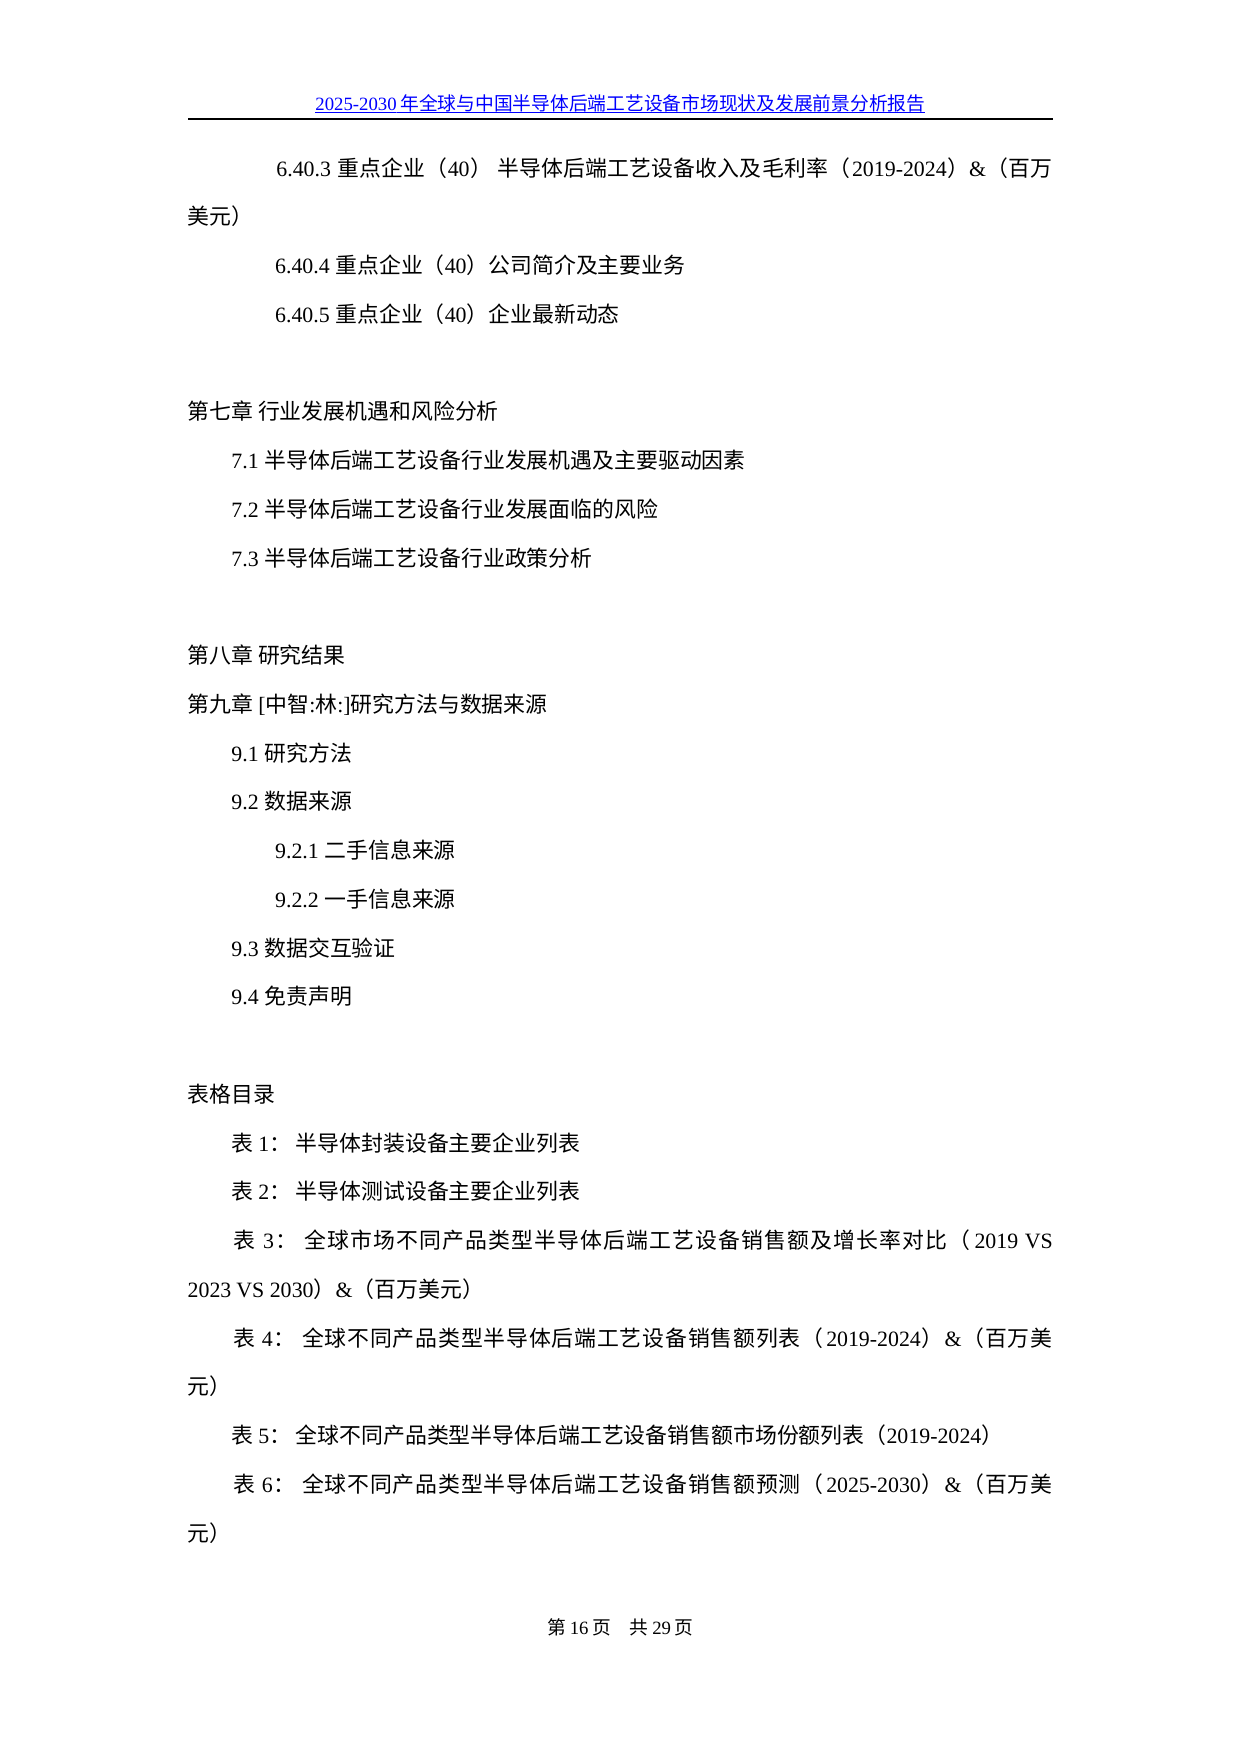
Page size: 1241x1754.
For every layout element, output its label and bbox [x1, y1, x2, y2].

text [187, 150, 1053, 1548]
